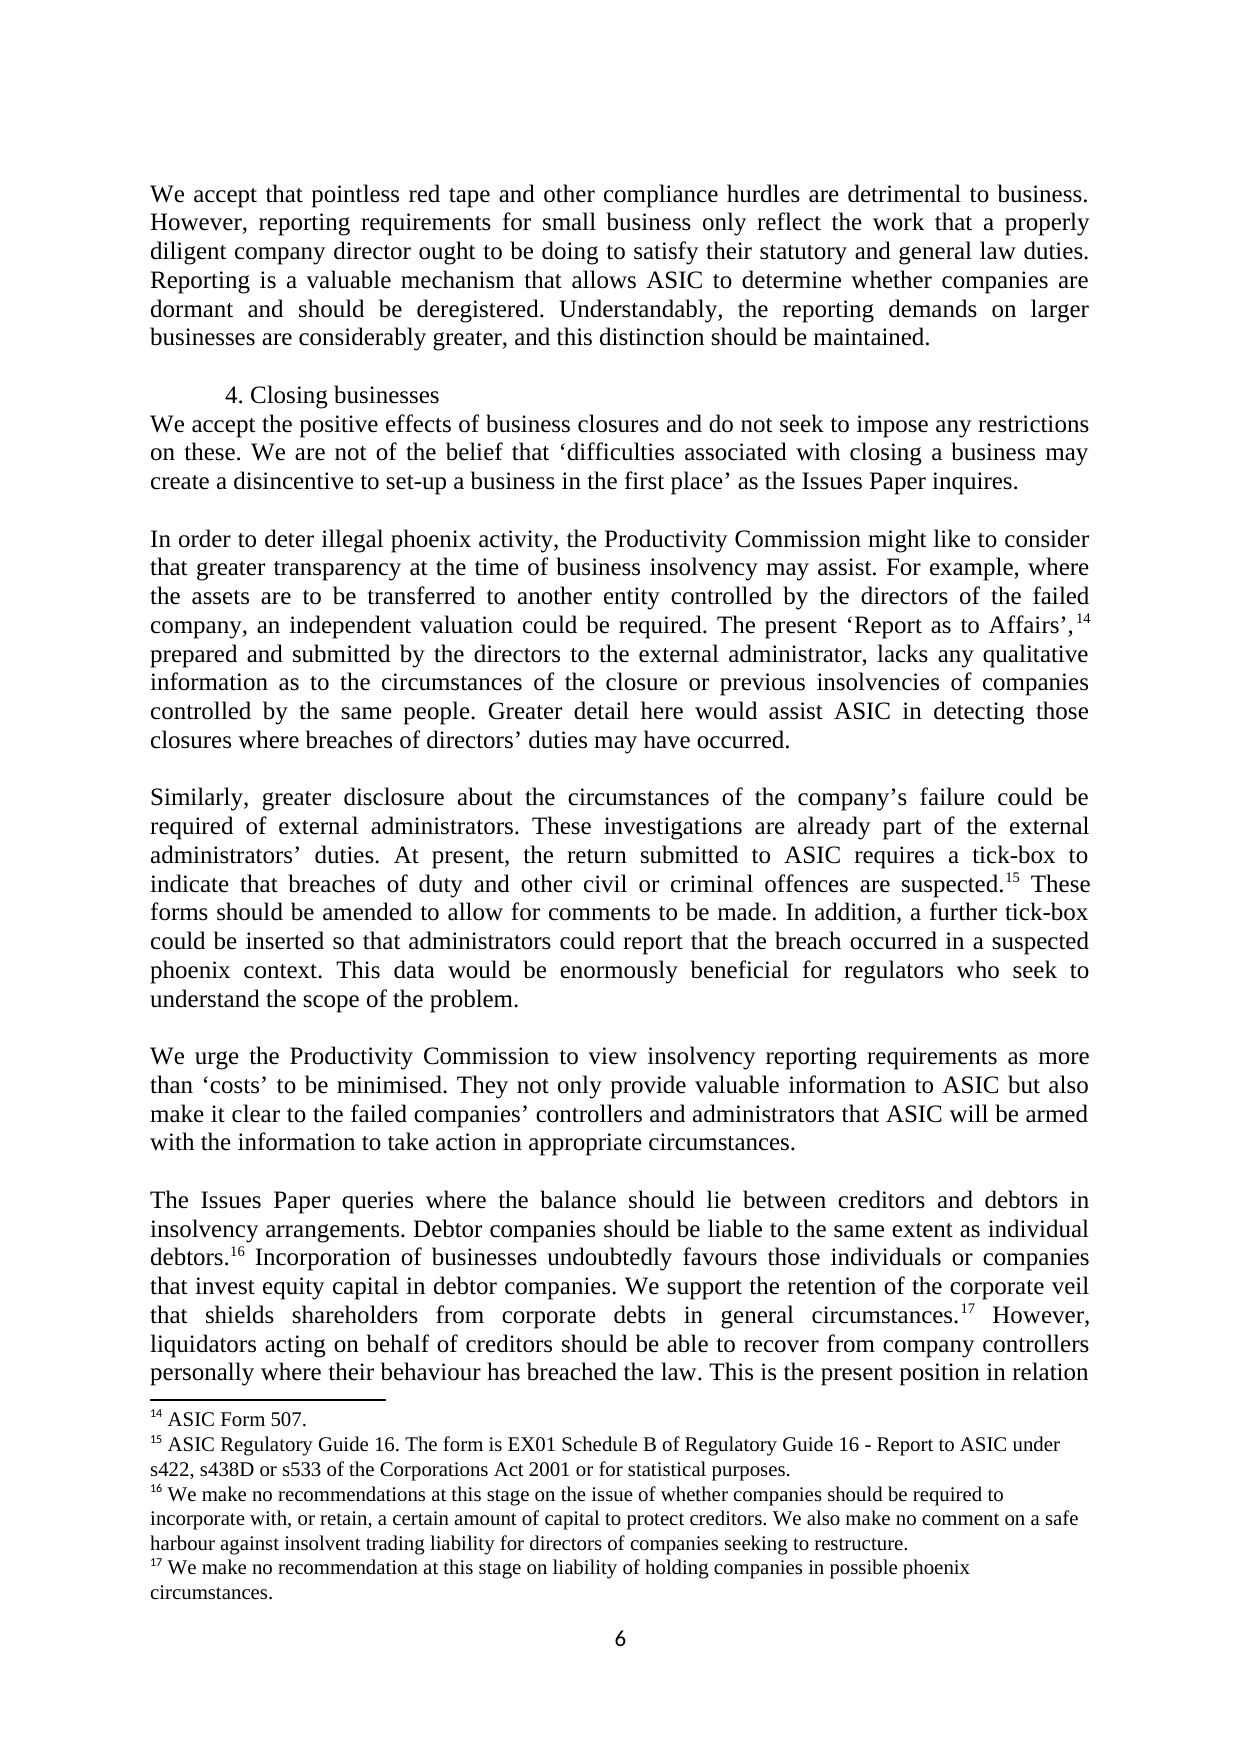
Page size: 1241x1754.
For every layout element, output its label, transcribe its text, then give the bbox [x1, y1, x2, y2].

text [150, 1185, 1090, 1386]
text In order to deter illegal phoenix activity, the Productivity Commission might like to consider that greater transparency at the time of business insolvency may assist. For example, where the assets are to be transferred to another entity controlled by the directors of the failed company, an independent valuation could be required. The present ‘Report as to Affairs’, prepared and submitted by the directors to the external administrator, lacks any qualitative information as to the circumstances of the closure or previous insolvencies of companies controlled by the same people. Greater detail here would assist ASIC in detecting those closures where breaches of directors’ duties may have occurred. [150, 524, 1090, 754]
text We accept the positive effects of business closures and do not seek to impose any restrictions on these. We are not of the belief that ‘difficulties associated with closing a business may create a disincentive to set-up a business in the first place’ as the Issues Paper inquires. [150, 409, 1090, 495]
text We accept that pointless red tape and other compliance hurdles are detrimental to business. However, reporting requirements for small business only reflect the work that a properly diligent company director ought to be doing to satisfy their statutory and general law duties. Reporting is a valuable mechanism that allows ASIC to determine whether companies are dormant and should be deregistered. Understandably, the reporting demands on larger businesses are considerably greater, and this distinction should be maintained. [150, 179, 1090, 351]
text 4. Closing businesses [225, 380, 1090, 409]
text Similarly, greater disclosure about the circumstances of the company’s failure could be required of external administrators. These investigations are already part of the external administrators’ duties. At present, the return submitted to ASIC requires a tick-box to indicate that breaches of duty and other civil or criminal offences are suspected. These forms should be amended to allow for comments to be made. In addition, a further tick-box could be inserted so that administrators could report that the breach occurred in a suspected phoenix context. This data would be enormously beneficial for regulators who seek to understand the scope of the problem. [150, 782, 1090, 1012]
text We urge the Productivity Commission to view insolvency reporting requirements as more than ‘costs’ to be minimised. They not only provide valuable information to ASIC but also make it clear to the failed companies’ controllers and administrators that ASIC will be armed with the information to take action in appropriate circumstances. [150, 1041, 1090, 1156]
